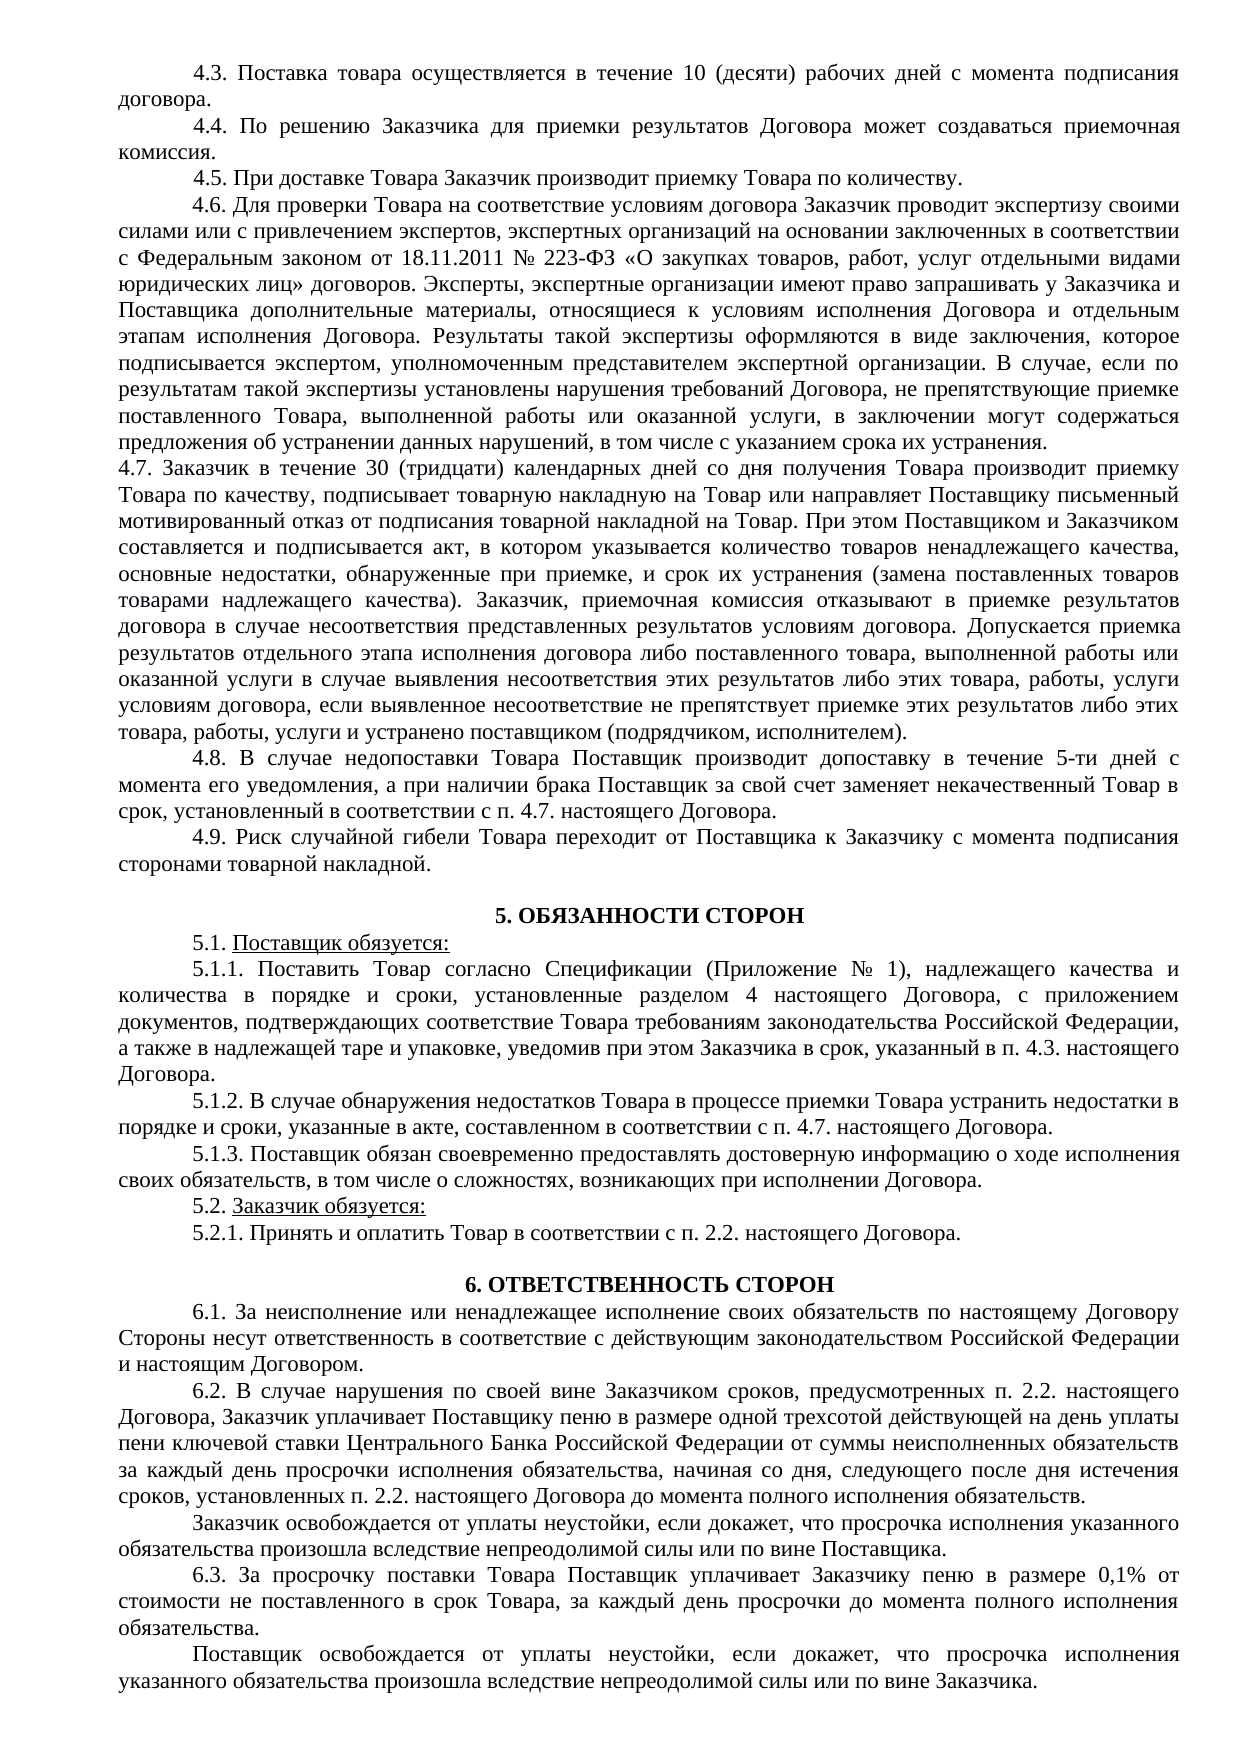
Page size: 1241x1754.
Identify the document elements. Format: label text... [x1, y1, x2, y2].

text 6. ОТВЕТСТВЕННОСТЬ СТОРОН [118, 1271, 1181, 1298]
text 4.9. Риск случайной гибели Товара переходит от Поставщика к Заказчику с момента подписания сторонами товарной накладной. [118, 823, 1181, 876]
text 4.6. Для проверки Товара на соответствие условиям договора Заказчик проводит экспертизу своими силами или с привлечением экспертов, экспертных организаций на основании заключенных в соответствии с Федеральным законом от 18.11.2011 № 223-ФЗ «О закупках товаров, работ, услуг отдельными видами юридических лиц» договоров. Эксперты, экспертные организации имеют право запрашивать у Заказчика и Поставщика дополнительные материалы, относящиеся к условиям исполнения Договора и отдельным этапам исполнения Договора. Результаты такой экспертизы оформляются в виде заключения, которое подписывается экспертом, уполномоченным представителем экспертной организации. В случае, если по результатам такой экспертизы установлены нарушения требований Договора, не препятствующие приемке поставленного Товара, выполненной работы или оказанной услуги, в заключении могут содержаться предложения об устранении данных нарушений, в том числе с указанием срока их устранения. [118, 191, 1181, 454]
text 5.2.1. Принять и оплатить Товар в соответствии с п. 2.2. настоящего Договора. [118, 1219, 1181, 1245]
text Заказчик освобождается от уплаты неустойки, если докажет, что просрочка исполнения указанного обязательства произошла вследствие непреодолимой силы или по вине Поставщика. [118, 1508, 1181, 1561]
text 5.1.2. В случае обнаружения недостатков Товара в процессе приемки Товара устранить недостатки в порядке и сроки, указанные в акте, составленном в соответствии с п. 4.7. настоящего Договора. [118, 1087, 1181, 1139]
text 6.1. За неисполнение или ненадлежащее исполнение своих обязательств по настоящему Договору Стороны несут ответственность в соответствие с действующим законодательством Российской Федерации и настоящим Договором. [118, 1298, 1181, 1377]
text 4.7. Заказчик в течение 30 (тридцати) календарных дней со дня получения Товара производит приемку Товара по качеству, подписывает товарную накладную на Товар или направляет Поставщику письменный мотивированный отказ от подписания товарной накладной на Товар. При этом Поставщиком и Заказчиком составляется и подписывается акт, в котором указывается количество товаров ненадлежащего качества, основные недостатки, обнаруженные при приемке, и срок их устранения (замена поставленных товаров товарами надлежащего качества). Заказчик, приемочная комиссия отказывают в приемке результатов договора в случае несоответствия представленных результатов условиям договора. Допускается приемка результатов отдельного этапа исполнения договора либо поставленного товара, выполненной работы или оказанной услуги в случае выявления несоответствия этих результатов либо этих товара, работы, услуги условиям договора, если выявленное несоответствие не препятствует приемке этих результатов либо этих товара, работы, услуги и устранено поставщиком (подрядчиком, исполнителем). [118, 454, 1181, 744]
text 4.3. Поставка товара осуществляется в течение 10 (десяти) рабочих дней с момента подписания договора. [118, 59, 1181, 112]
text 5. ОБЯЗАННОСТИ СТОРОН [118, 902, 1181, 929]
text 4.5. При доставке Товара Заказчик производит приемку Товара по количеству. [118, 164, 1182, 191]
text 5.1.1. Поставить Товар согласно Спецификации (Приложение № 1), надлежащего качества и количества в порядке и сроки, установленные разделом 4 настоящего Договора, с приложением документов, подтверждающих соответствие Товара требованиям законодательства Российской Федерации, а также в надлежащей таре и упаковке, уведомив при этом Заказчика в срок, указанный в п. 4.3. настоящего Договора. [118, 955, 1181, 1087]
text 5.1.3. Поставщик обязан своевременно предоставлять достоверную информацию о ходе исполнения своих обязательств, в том числе о сложностях, возникающих при исполнении Договора. [118, 1139, 1181, 1192]
text 5.2. Заказчик обязуется: [118, 1192, 1181, 1219]
text Поставщик освобождается от уплаты неустойки, если докажет, что просрочка исполнения указанного обязательства произошла вследствие непреодолимой силы или по вине Заказчика. [118, 1640, 1181, 1693]
text 6.3. За просрочку поставки Товара Поставщик уплачивает Заказчику пеню в размере 0,1% от стоимости не поставленного в срок Товара, за каждый день просрочки до момента полного исполнения обязательства. [118, 1561, 1181, 1640]
text 4.8. В случае недопоставки Товара Поставщик производит допоставку в течение 5-ти дней с момента его уведомления, а при наличии брака Поставщик за свой счет заменяет некачественный Товар в срок, установленный в соответствии с п. 4.7. настоящего Договора. [118, 744, 1181, 823]
text 5.1. Поставщик обязуется: [118, 929, 1181, 955]
text 6.2. В случае нарушения по своей вине Заказчиком сроков, предусмотренных п. 2.2. настоящего Договора, Заказчик уплачивает Поставщику пеню в размере одной трехсотой действующей на день уплаты пени ключевой ставки Центрального Банка Российской Федерации от суммы неисполненных обязательств за каждый день просрочки исполнения обязательства, начиная со дня, следующего после дня истечения сроков, установленных п. 2.2. настоящего Договора до момента полного исполнения обязательств. [118, 1377, 1181, 1508]
text 4.4. По решению Заказчика для приемки результатов Договора может создаваться приемочная комиссия. [118, 112, 1182, 164]
